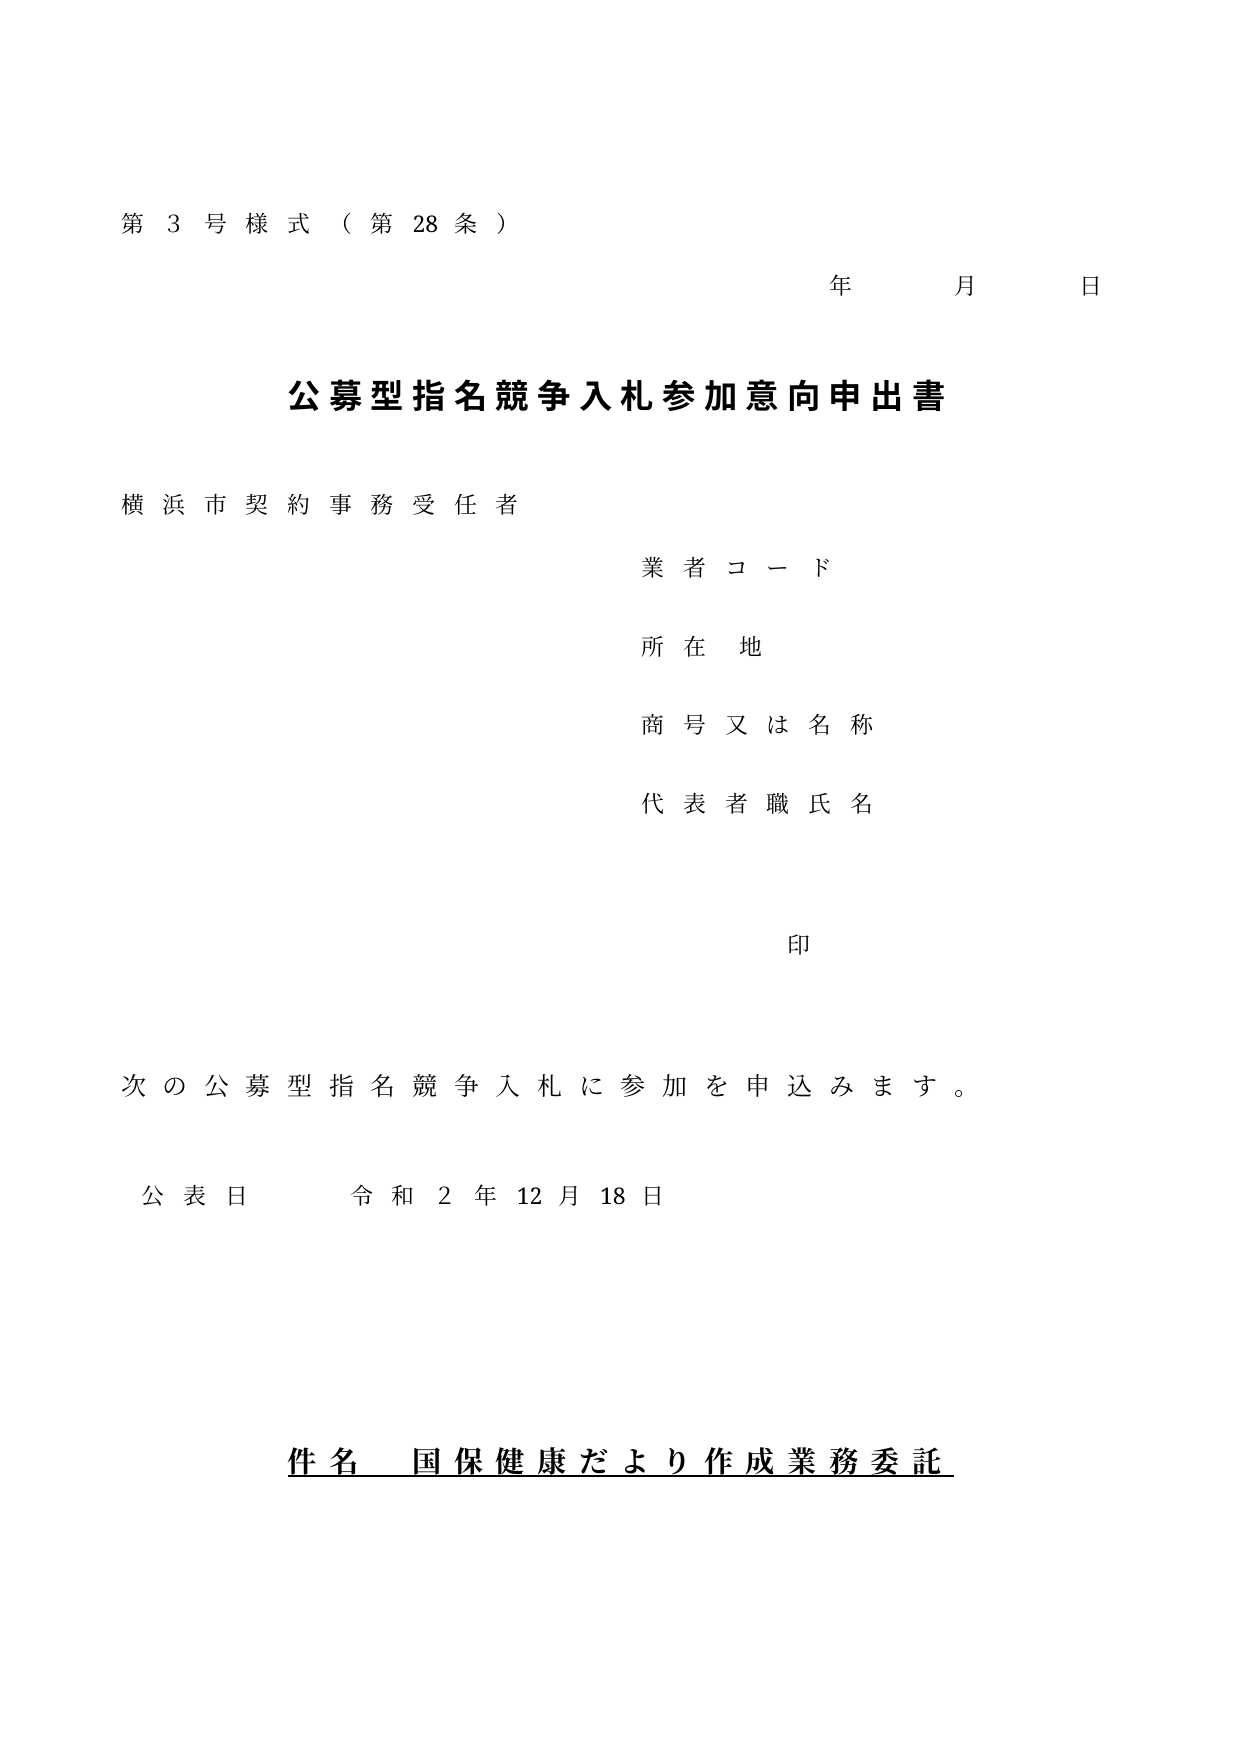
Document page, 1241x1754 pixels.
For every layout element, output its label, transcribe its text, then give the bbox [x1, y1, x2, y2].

text 公表日 令和２年12月18日 [121, 1163, 1121, 1226]
text 所在地 [626, 614, 1121, 676]
text 件名 国保健康だより作成業務委託 [121, 1429, 1121, 1491]
text 代表者職氏名 印 [626, 772, 1121, 975]
text 公募型指名競争入札参加意向申出書 [121, 363, 1121, 426]
text 商号又は名称 [626, 693, 1121, 755]
text 横浜市契約事務受任者 [121, 472, 1121, 535]
text 業者コード [626, 535, 1121, 597]
text 年 月 日 [121, 254, 1121, 316]
text 次の公募型指名競争入札に参加を申込みます。 [121, 1054, 1121, 1116]
text 第３号様式（第28条） [121, 191, 1121, 254]
